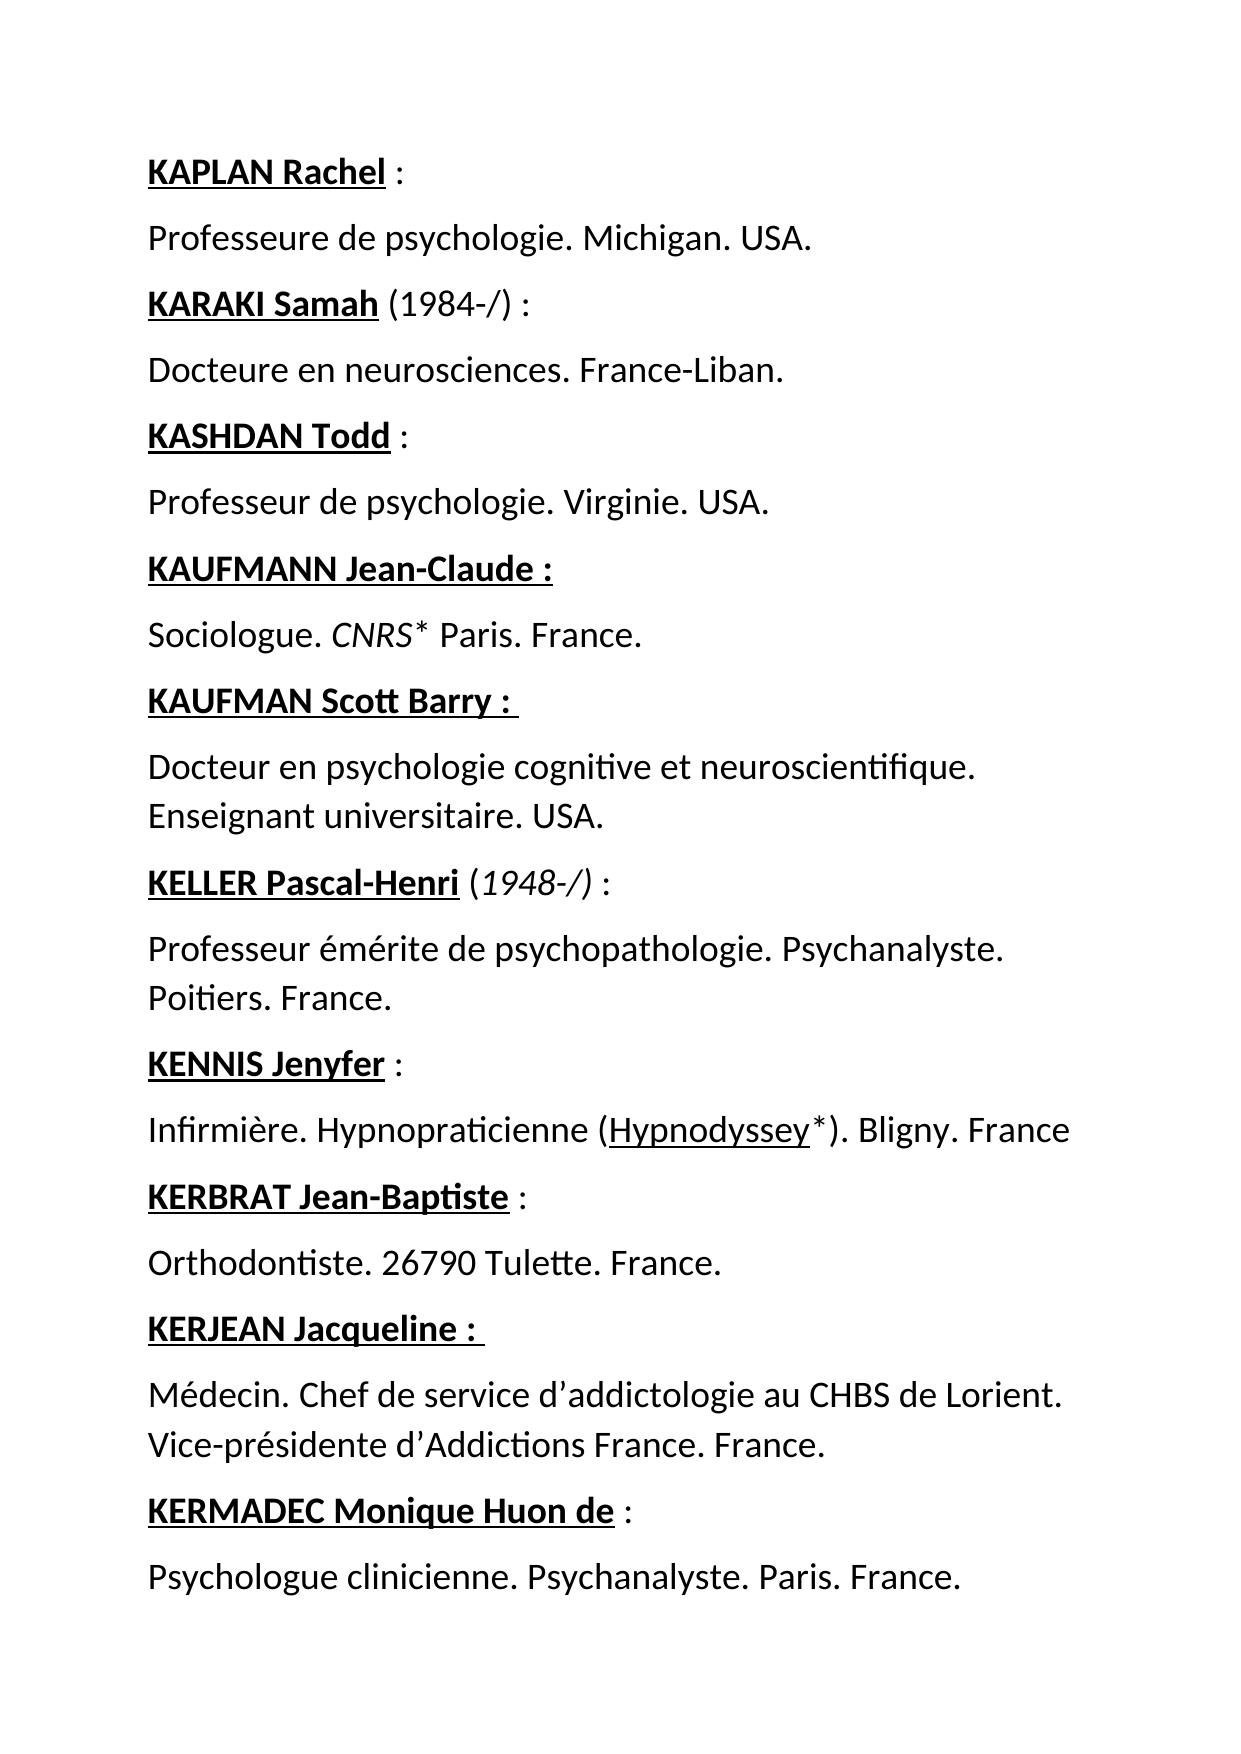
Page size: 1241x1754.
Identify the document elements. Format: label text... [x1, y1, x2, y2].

text KASHDAN Todd : [148, 412, 1093, 458]
text KELLER Pascal-Henri (1948-/) : [148, 858, 1093, 904]
text KENNIS Jenyfer : [148, 1040, 1093, 1086]
text Docteur en psychologie cognitive et neuroscientifique. Enseignant universitaire. USA. [148, 743, 1093, 838]
text KERJEAN Jacqueline : [148, 1305, 1093, 1351]
text Infirmière. Hypnopraticienne (Hypnodyssey*). Bligny. France [148, 1106, 1093, 1152]
text KAPLAN Rachel : [148, 148, 1093, 193]
text Médecin. Chef de service d’addictologie au CHBS de Lorient. Vice-présidente d’Addictions France. France. [148, 1371, 1093, 1466]
text KAUFMAN Scott Barry : [148, 677, 1093, 723]
text Psychologue clinicienne. Psychanalyste. Paris. France. [148, 1553, 1093, 1599]
text KERMADEC Monique Huon de : [148, 1487, 1093, 1532]
text Professeure de psychologie. Michigan. USA. [148, 214, 1093, 259]
text Docteure en neurosciences. France-Liban. [148, 346, 1093, 392]
text KAUFMANN Jean-Claude : [148, 544, 1093, 590]
text Professeur émérite de psychopathologie. Psychanalyste. Poitiers. France. [148, 925, 1093, 1020]
text Professeur de psychologie. Virginie. USA. [148, 478, 1093, 524]
text Orthodontiste. 26790 Tulette. France. [148, 1239, 1093, 1284]
text Sociologue. CNRS* Paris. France. [148, 611, 1093, 656]
text KERBRAT Jean-Baptiste : [148, 1173, 1093, 1218]
text KARAKI Samah (1984-/) : [148, 280, 1093, 326]
